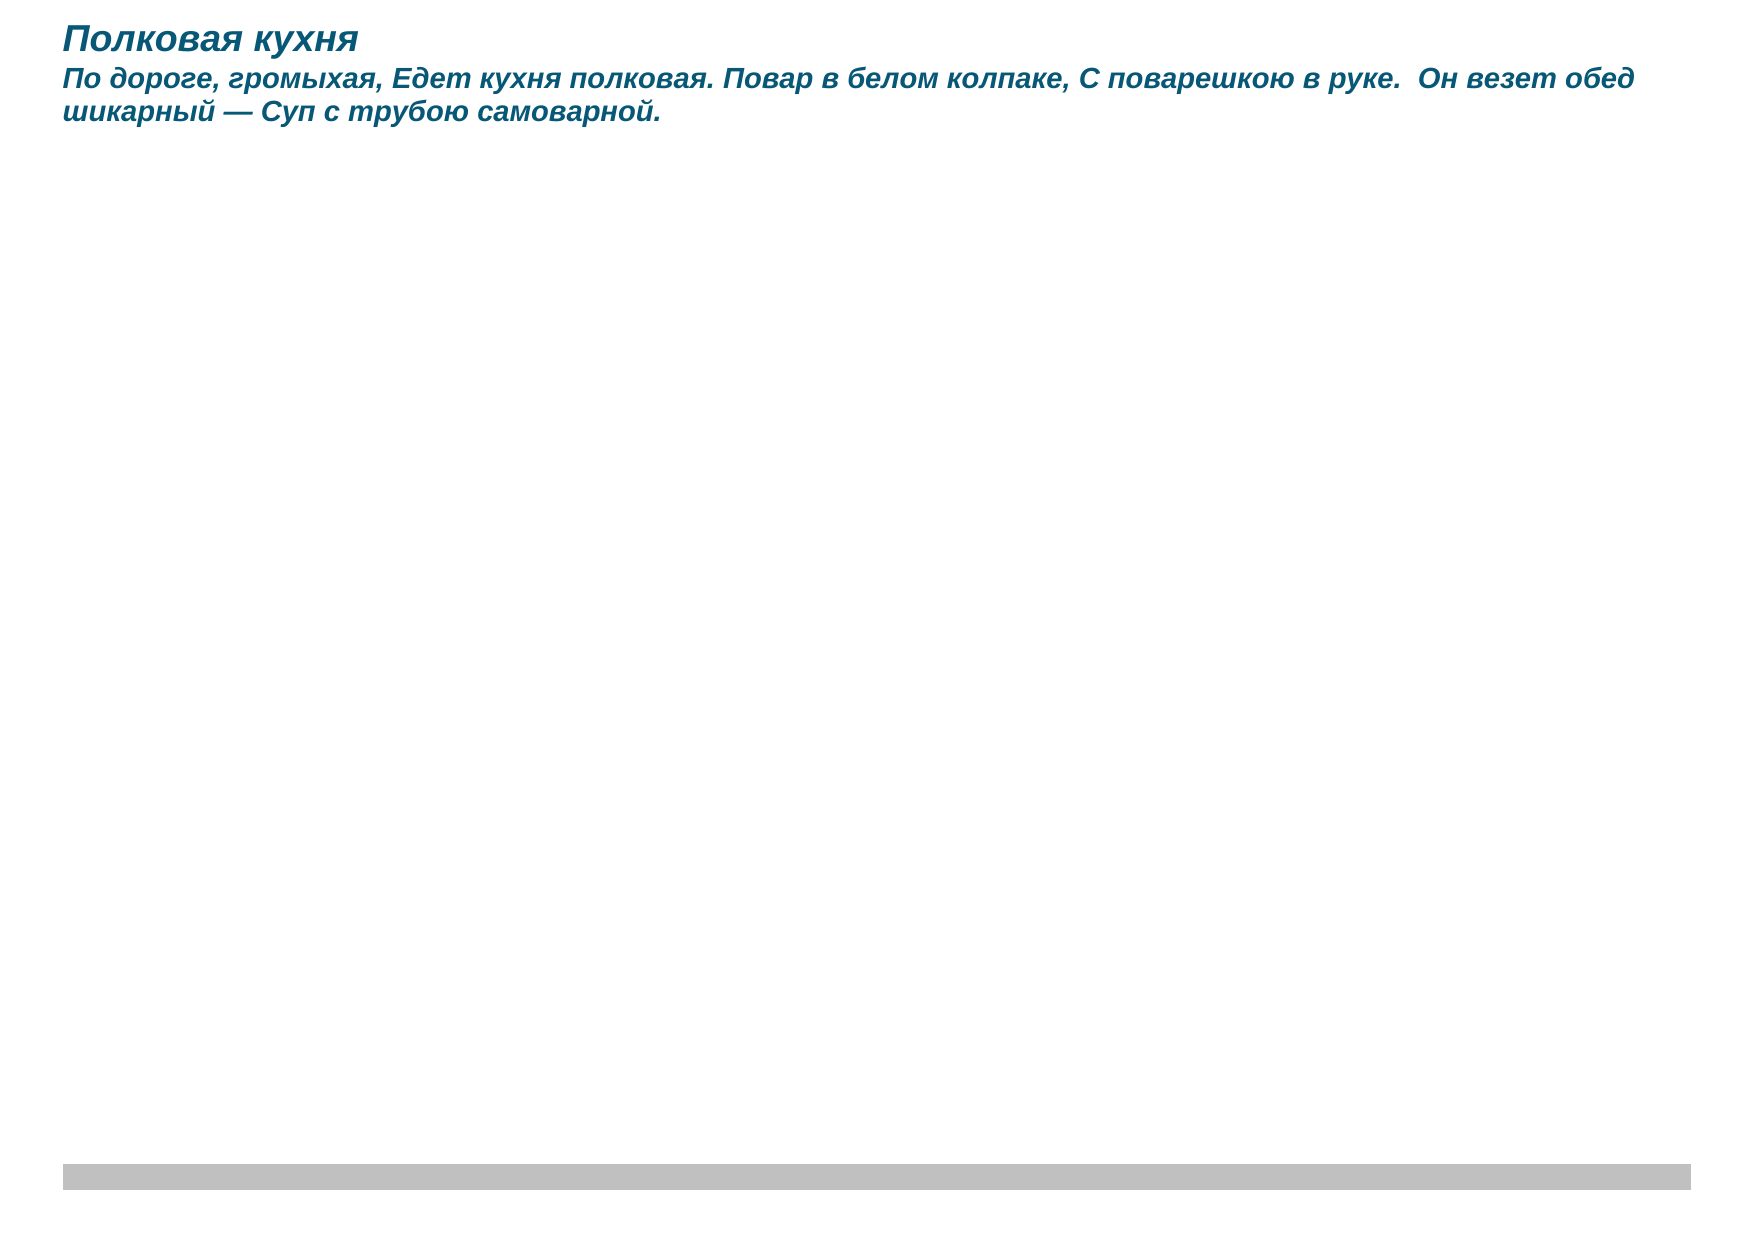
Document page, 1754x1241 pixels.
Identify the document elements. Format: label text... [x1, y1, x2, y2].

subtitle Полковая кухня [62, 17, 1691, 60]
text По дороге, громыхая, [62, 61, 1691, 128]
